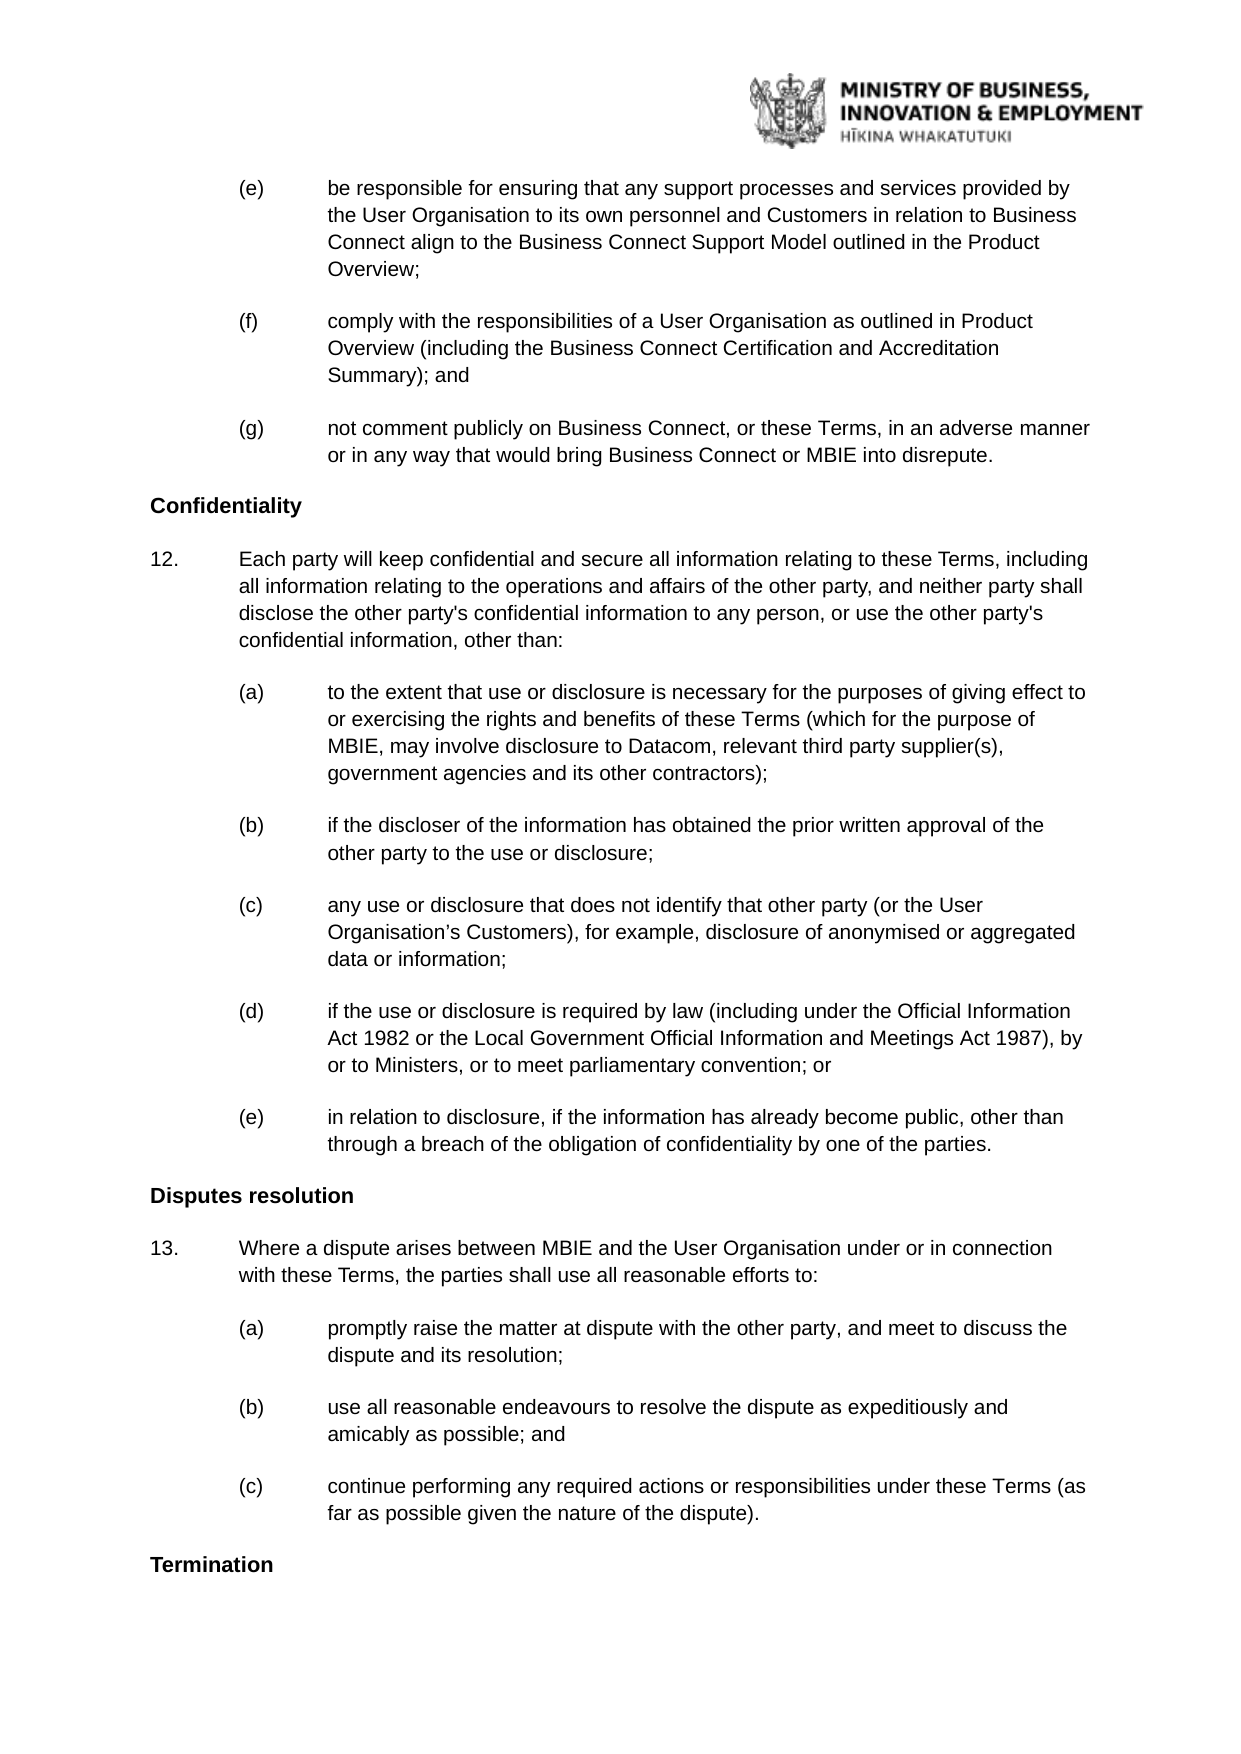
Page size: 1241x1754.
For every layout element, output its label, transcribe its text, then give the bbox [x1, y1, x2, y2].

text continue performing any required actions or responsibilities under these Terms (as far as possible given the nature of the dispute). [239, 1471, 1090, 1525]
text use all reasonable endeavours to resolve the dispute as expeditiously and amicably as possible; and [239, 1391, 1090, 1446]
subtitle comply with the responsibilities of a User Organisation as outlined in Product Overview (including the Business Connect Certification and Accreditation Summary); and [238, 306, 1090, 387]
text promptly raise the matter at dispute with the other party, and meet to discuss the dispute and its resolution; [239, 1312, 1090, 1366]
subtitle not comment publicly on Business Connect, or these Terms, in an adverse manner or in any way that would bring Business Connect or MBIE into disrepute. [238, 412, 1090, 466]
list Disputes resolution [150, 1181, 1090, 1208]
subtitle if the use or disclosure is required by law (including under the Official Information Act 1982 or the Local Government Official Information and Meetings Act 1987), by or to Ministers, or to meet parliamentary convention; or [238, 996, 1090, 1077]
picture [750, 73, 1144, 149]
text Where a dispute arises between MBIE and the User Organisation under or in connection with these Terms, the parties shall use all reasonable efforts to: [150, 1233, 1090, 1287]
subtitle in relation to disclosure, if the information has already become public, other than through a breach of the obligation of confidentiality by one of the parties. [238, 1102, 1090, 1156]
subtitle be responsible for ensuring that any support processes and services provided by the User Organisation to its own personnel and Customers in relation to Business Connect align to the Business Connect Support Model outlined in the Product Overview; [238, 173, 1090, 281]
list Confidentiality [150, 491, 1090, 518]
subtitle to the extent that use or disclosure is necessary for the purposes of giving effect to or exercising the rights and benefits of these Terms (which for the purpose of MBIE, may involve disclosure to Datacom, relevant third party supplier(s), government agencies and its other contractors); [238, 677, 1090, 785]
subtitle any use or disclosure that does not identify that other party (or the User Organisation’s Customers), for example, disclosure of anonymised or aggregated data or information; [238, 889, 1090, 971]
list Termination [150, 1550, 1090, 1577]
subtitle if the discloser of the information has obtained the prior written approval of the other party to the use or disclosure; [238, 810, 1090, 864]
text Each party will keep confidential and secure all information relating to these Terms, including all information relating to the operations and affairs of the other party, and neither party shall disclose the other party's confidential information to any person, or use the other party's confidential information, other than: [150, 543, 1090, 652]
